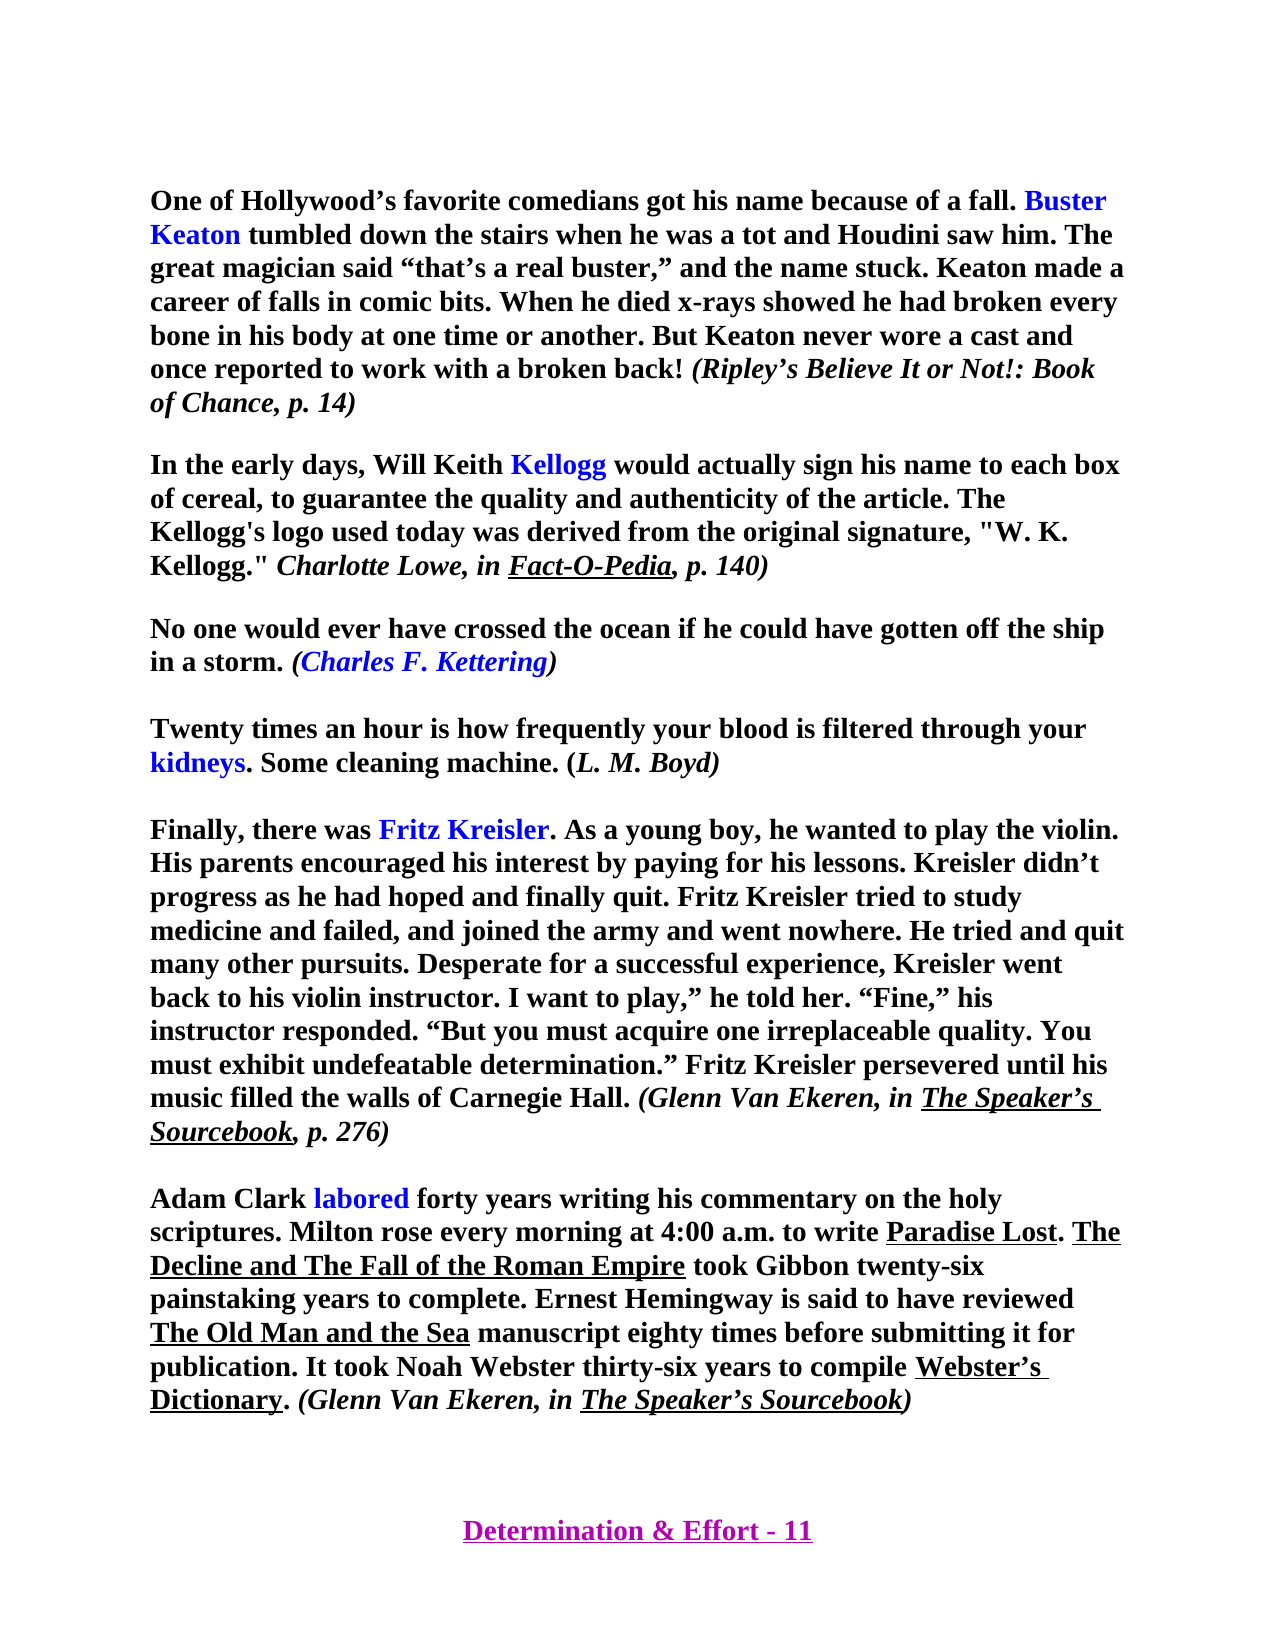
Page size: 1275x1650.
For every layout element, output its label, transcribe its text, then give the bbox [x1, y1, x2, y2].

text In the early days, Will Keith Kellogg would actually sign his name to each box of cereal, to guarantee the quality and authenticity of the article. The Kellogg's logo used today was derived from the original signature, "W. K. Kellogg." Charlotte Lowe, in Fact-O-Pedia, p. 140) [150, 447, 1125, 582]
text Twenty times an hour is how frequently your blood is filtered through your kidneys. Some cleaning machine. (L. M. Boyd) [150, 711, 1125, 778]
text Finally, there was Fritz Kreisler. As a young boy, he wanted to play the violin. His parents encouraged his interest by paying for his lessons. Kreisler didn’t progress as he had hoped and finally quit. Fritz Kreisler tried to study medicine and failed, and joined the army and went nowhere. He tried and quit many other pursuits. Desperate for a successful experience, Kreisler went back to his violin instructor. I want to play,” he told her. “Fine,” his instructor responded. “But you must acquire one irreplaceable quality. You must exhibit undefeatable determination.” Fritz Kreisler persevered until his music filled the walls of Carnegie Hall. (Glenn Van Ekeren, in The Speaker’s Sourcebook, p. 276) [150, 812, 1125, 1147]
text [150, 150, 1125, 418]
text Adam Clark labored forty years writing his commentary on the holy scriptures. Milton rose every morning at 4:00 a.m. to write Paradise Lost. The Decline and The Fall of the Roman Empire took Gibbon twenty-six painstaking years to complete. Ernest Hemingway is said to have reviewed The Old Man and the Sea manuscript eighty times before submitting it for publication. It took Noah Webster thirty-six years to compile Webster’s Dictionary. (Glenn Van Ekeren, in The Speaker’s Sourcebook) [150, 1181, 1125, 1416]
text No one would ever have crossed the ocean if he could have gotten off the ship in a storm. (Charles F. Kettering) [150, 611, 1125, 678]
